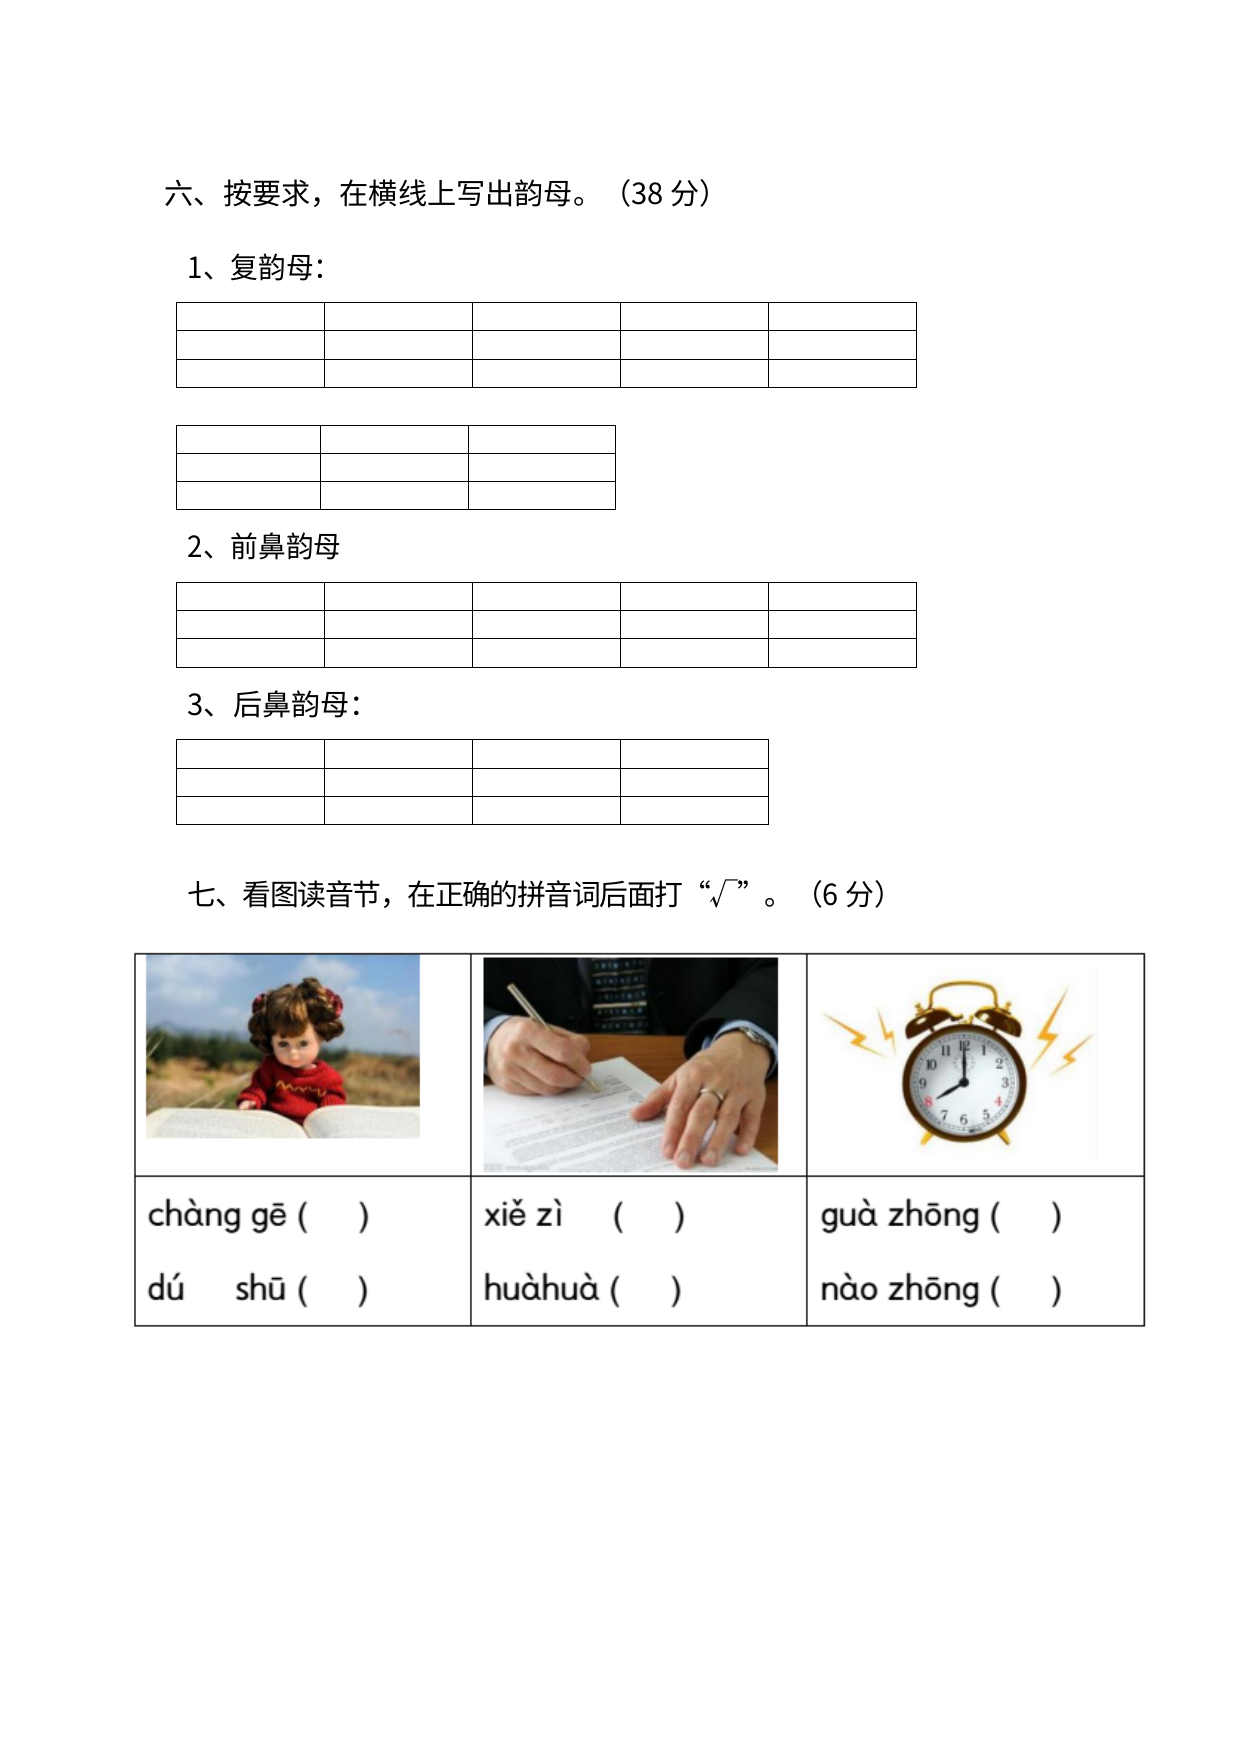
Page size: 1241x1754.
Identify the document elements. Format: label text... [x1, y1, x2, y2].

table_cell [769, 331, 916, 358]
table_cell [621, 360, 768, 387]
table_cell [473, 611, 620, 638]
table_header [177, 303, 324, 330]
table_cell [621, 639, 768, 667]
table_header [325, 583, 472, 610]
table_cell [177, 769, 324, 796]
table_cell [769, 639, 916, 667]
table_cell [469, 482, 615, 509]
table_header [769, 303, 916, 330]
table_header [473, 583, 620, 610]
table_cell [177, 360, 324, 387]
table_cell [325, 360, 472, 387]
text 2、前鼻韵母 [187, 524, 1080, 566]
table_cell [177, 331, 324, 358]
table_cell [473, 360, 620, 387]
table_cell [177, 611, 324, 638]
text 3、后鼻韵母： [187, 681, 1080, 724]
table_header [177, 740, 324, 767]
table_cell [621, 769, 768, 796]
table_header [473, 740, 620, 767]
table_header [321, 426, 468, 453]
table_cell [473, 797, 620, 824]
table_header [325, 740, 472, 767]
table_cell [177, 797, 324, 824]
table_cell [621, 331, 768, 358]
table_header [177, 583, 324, 610]
text 六、按要求，在横线上写出韵母。（38 分） [164, 171, 1080, 213]
table_header [621, 583, 768, 610]
table_header [325, 303, 472, 330]
table_cell [325, 611, 472, 638]
table_header [473, 303, 620, 330]
table_cell [621, 797, 768, 824]
table_cell [621, 611, 768, 638]
table_cell [321, 482, 468, 509]
table_cell [325, 797, 472, 824]
table_cell [473, 769, 620, 796]
text 七、看图读音节，在正确的拼音词后面打“√”。（6 分） [187, 872, 1080, 914]
table_cell [321, 454, 468, 481]
table_header [621, 303, 768, 330]
table_cell [325, 331, 472, 358]
table_header [177, 426, 320, 453]
table_cell [325, 769, 472, 796]
table_cell [769, 360, 916, 387]
table_cell [177, 482, 320, 509]
table_cell [469, 454, 615, 481]
table_cell [177, 454, 320, 481]
text 1、复韵母： [187, 244, 1080, 286]
table_cell [473, 639, 620, 667]
picture [96, 937, 1166, 1358]
table_cell [325, 639, 472, 667]
table_header [621, 740, 768, 767]
table_header [469, 426, 615, 453]
table_cell [473, 331, 620, 358]
table_cell [177, 639, 324, 667]
table_cell [769, 611, 916, 638]
table_header [769, 583, 916, 610]
